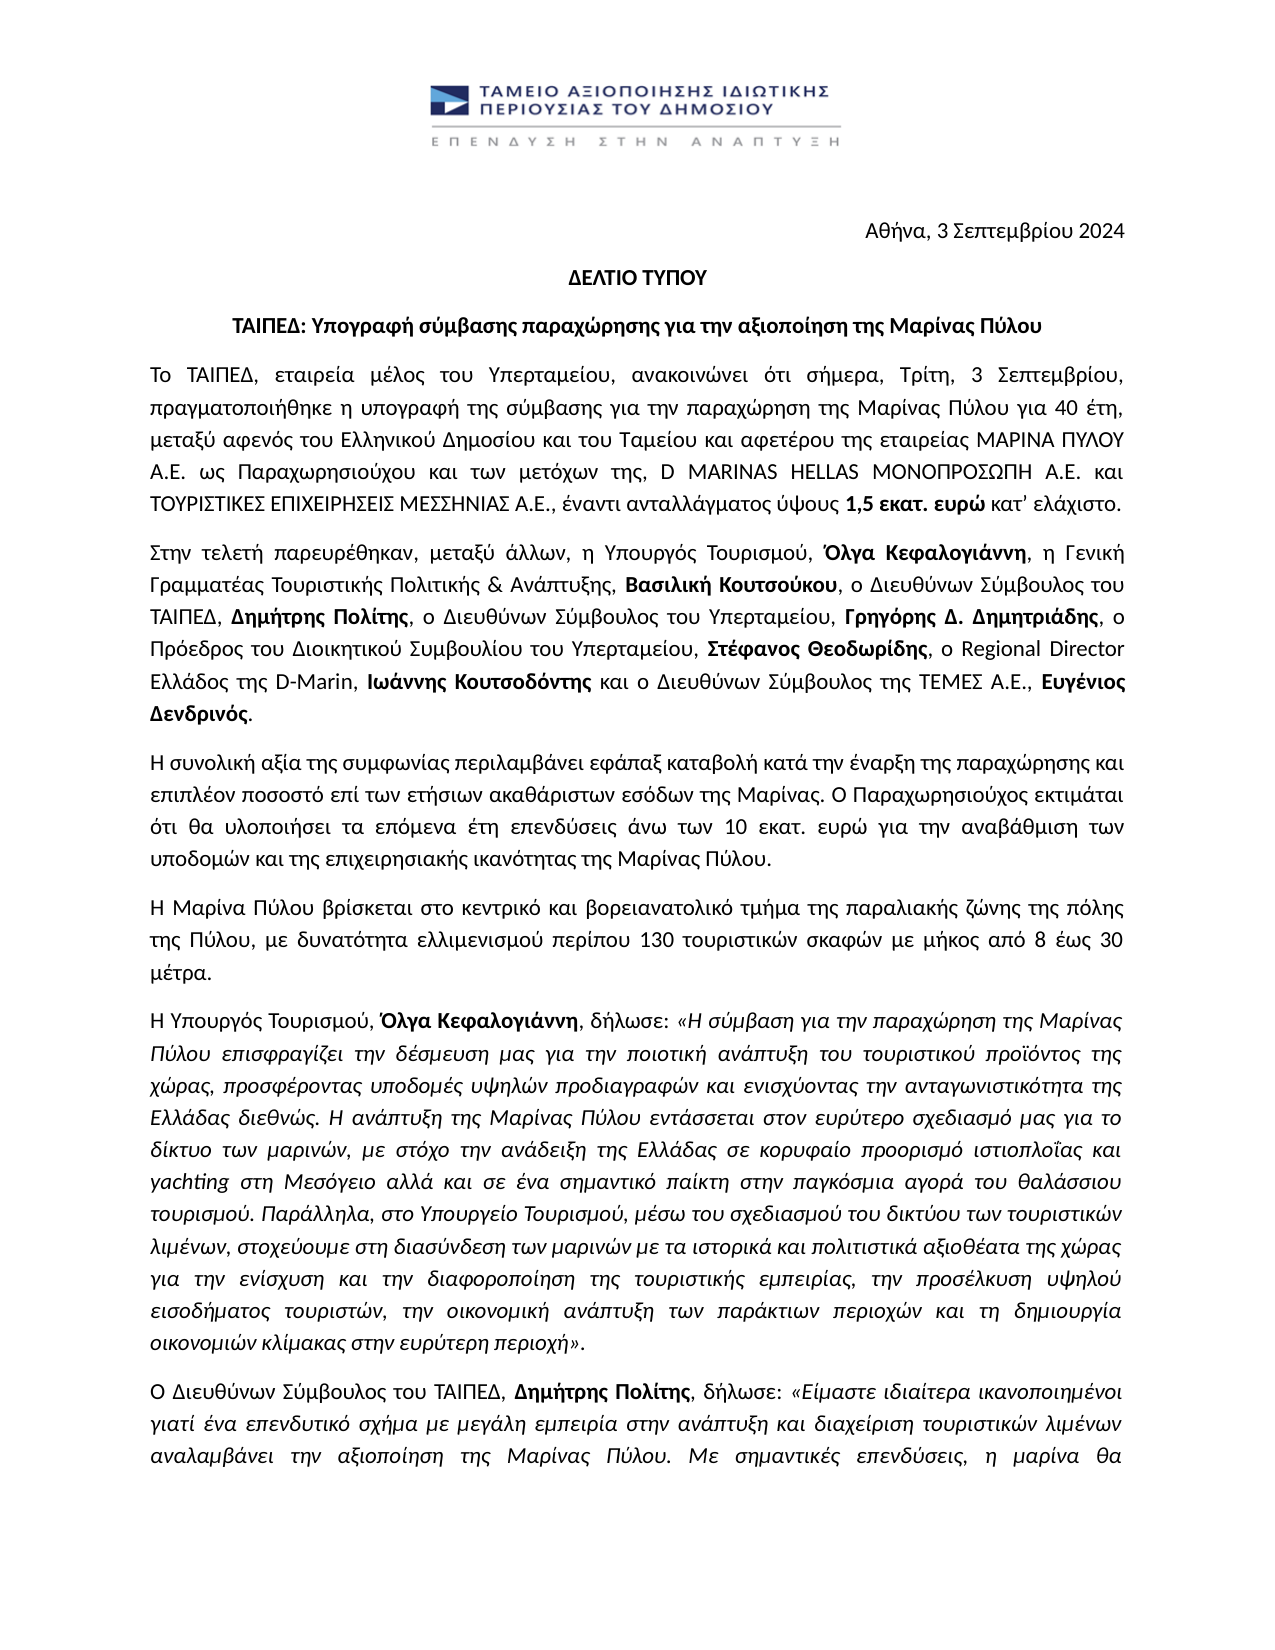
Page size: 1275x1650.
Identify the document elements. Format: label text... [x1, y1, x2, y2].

text ΤΑΙΠΕΔ: Υπογραφή σύμβασης παραχώρησης για την αξιοποίηση της Μαρίνας Πύλου [150, 312, 1125, 339]
text Στην τελετή παρευρέθηκαν, μεταξύ άλλων, η Υπουργός Τουρισμού, Όλγα Κεφαλογιάννη, η Γενική Γραμματέας Τουριστικής Πολιτικής & Ανάπτυξης, Βασιλική Κουτσούκου, ο Διευθύνων Σύμβουλος του ΤΑΙΠΕΔ, Δημήτρης Πολίτης, o Διευθύνων Σύμβουλος του Υπερταμείου, Γρηγόρης Δ. Δημητριάδης, ο Πρόεδρος του Διοικητικού Συμβουλίου του Υπερταμείου, Στέφανος Θεοδωρίδης, ο Regional Director Ελλάδος της D-Marin, Ιωάννης Κουτσοδόντης και ο Διευθύνων Σύμβουλος της ΤΕΜΕΣ Α.Ε., Ευγένιος Δενδρινός. [150, 538, 1125, 727]
text Αθήνα, 3 Σεπτεμβρίου 2024 [150, 216, 1125, 244]
text Η συνολική αξία της συμφωνίας περιλαμβάνει εφάπαξ καταβολή κατά την έναρξη της παραχώρησης και επιπλέον ποσοστό επί των ετήσιων ακαθάριστων εσόδων της Μαρίνας. Ο Παραχωρησιούχος εκτιμάται ότι θα υλοποιήσει τα επόμενα έτη επενδύσεις άνω των 10 εκατ. ευρώ για την αναβάθμιση των υποδομών και της επιχειρησιακής ικανότητας της Μαρίνας Πύλου. [150, 748, 1125, 872]
text Η Υπουργός Τουρισμού, Όλγα Κεφαλογιάννη, δήλωσε: «Η σύμβαση για την παραχώρηση της Μαρίνας Πύλου επισφραγίζει την δέσμευση μας για την ποιοτική ανάπτυξη του τουριστικού προϊόντος της χώρας, προσφέροντας υποδομές υψηλών προδιαγραφών και ενισχύοντας την ανταγωνιστικότητα της Ελλάδας διεθνώς. Η ανάπτυξη της Μαρίνας Πύλου εντάσσεται στον ευρύτερο σχεδιασμό μας για το δίκτυο των μαρινών, με στόχο την ανάδειξη της Ελλάδας σε κορυφαίο προορισμό ιστιοπλοΐας και yachting στη Μεσόγειο αλλά και σε ένα σημαντικό παίκτη στην παγκόσμια αγορά του θαλάσσιου τουρισμού. Παράλληλα, στο Υπουργείο Τουρισμού, μέσω του σχεδιασμού του δικτύου των τουριστικών λιμένων, στοχεύουμε στη διασύνδεση των μαρινών με τα ιστορικά και πολιτιστικά αξιοθέατα της χώρας για την ενίσχυση και την διαφοροποίηση της τουριστικής εμπειρίας, την προσέλκυση υψηλού εισοδήματος τουριστών, την οικονομική ανάπτυξη των παράκτιων περιοχών και τη δημιουργία οικονομιών κλίμακας στην ευρύτερη περιοχή». [150, 1006, 1125, 1356]
text ΔΕΛΤΙΟ ΤΥΠΟΥ [150, 263, 1125, 291]
picture [413, 75, 863, 169]
text Το ΤΑΙΠΕΔ, εταιρεία μέλος του Υπερταμείου, ανακοινώνει ότι σήμερα, Τρίτη, 3 Σεπτεμβρίου, πραγματοποιήθηκε η υπογραφή της σύμβασης για την παραχώρηση της Μαρίνας Πύλου για 40 έτη, μεταξύ αφενός του Ελληνικού Δημοσίου και του Ταμείου και αφετέρου της εταιρείας ΜΑΡΙΝΑ ΠΥΛΟΥ Α.Ε. ως Παραχωρησιούχου και των μετόχων της, D MARINAS HELLAS ΜΟΝΟΠΡΟΣΩΠΗ Α.Ε. και ΤΟΥΡΙΣΤΙΚΕΣ ΕΠΙΧΕΙΡΗΣΕΙΣ ΜΕΣΣΗΝΙΑΣ Α.Ε., έναντι ανταλλάγματος ύψους 1,5 εκατ. ευρώ κατ’ ελάχιστο. [150, 360, 1125, 517]
text Η Μαρίνα Πύλου βρίσκεται στο κεντρικό και βορειανατολικό τμήμα της παραλιακής ζώνης της πόλης της Πύλου, με δυνατότητα ελλιμενισμού περίπου 130 τουριστικών σκαφών με μήκος από 8 έως 30 μέτρα. [150, 893, 1125, 986]
